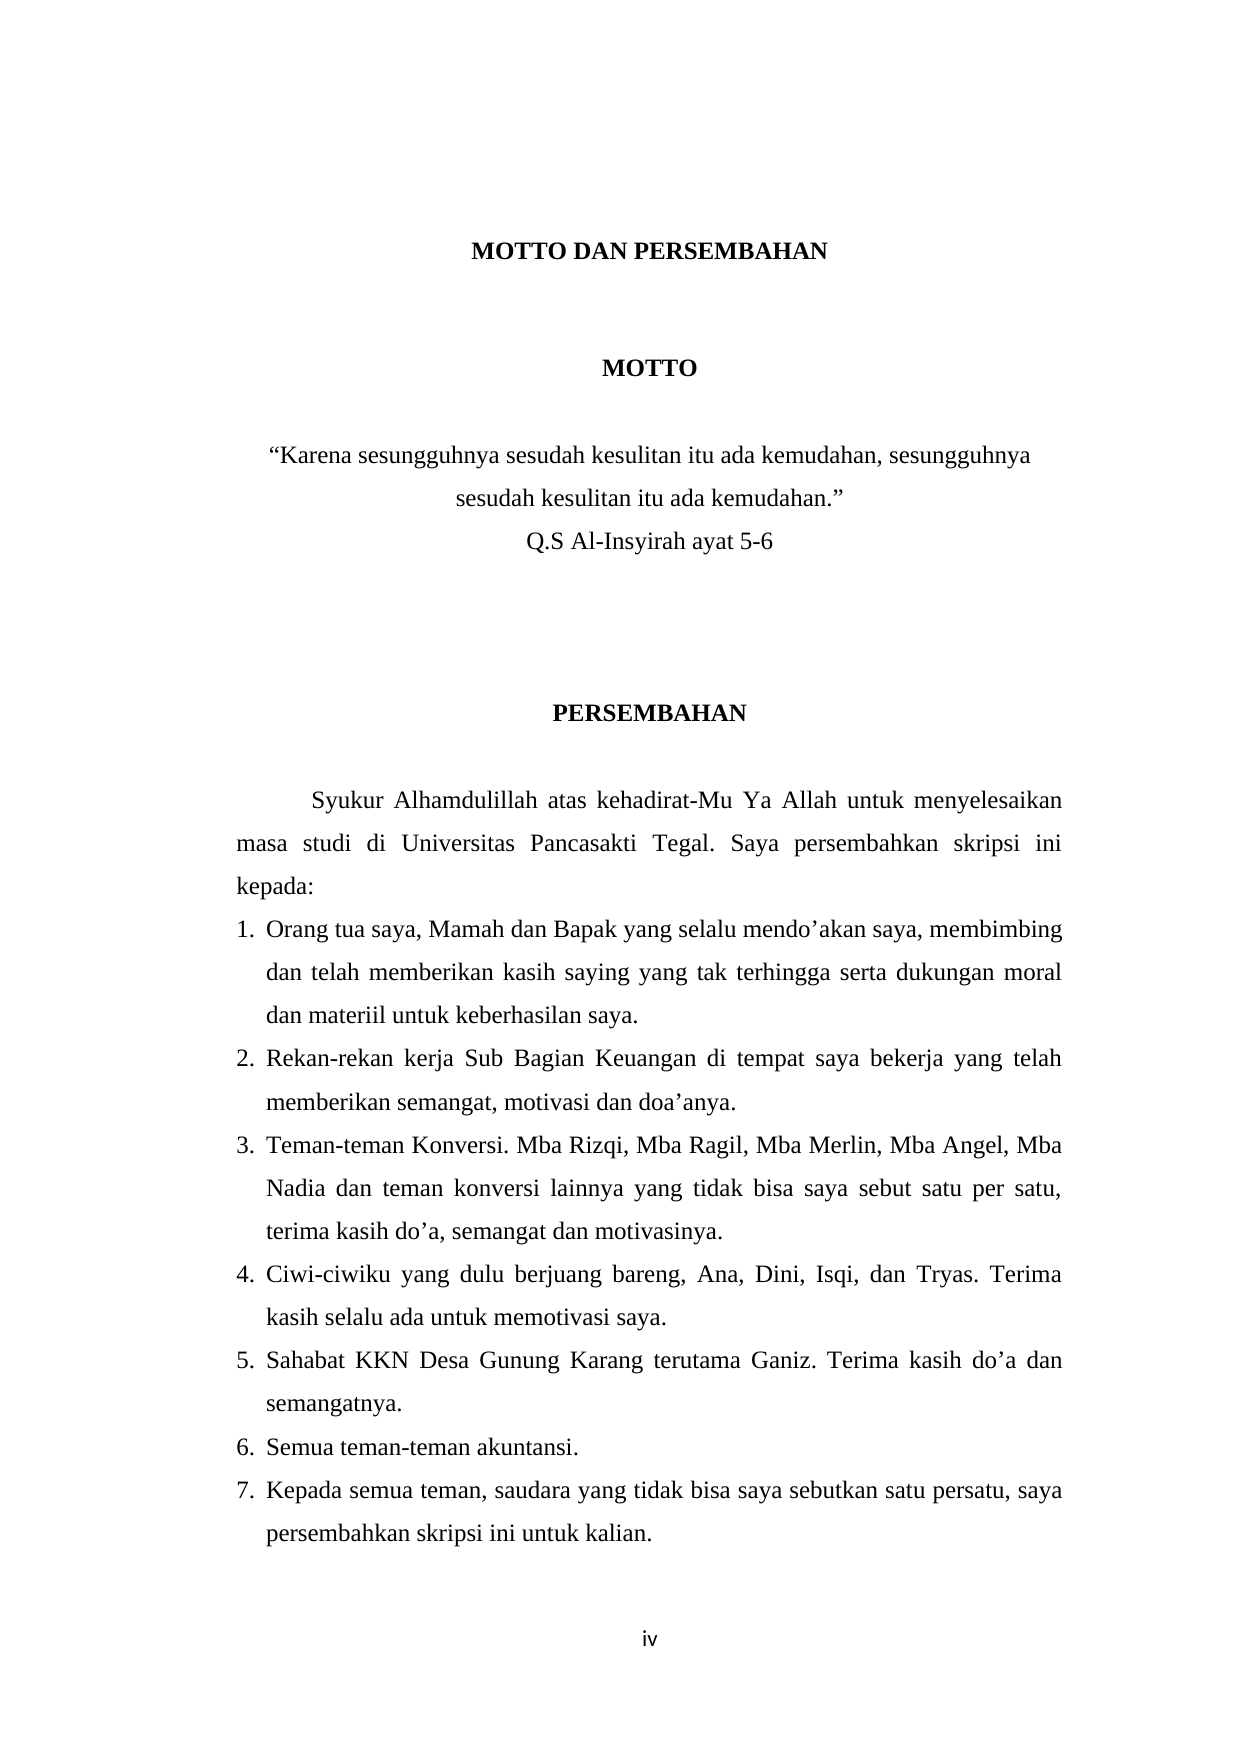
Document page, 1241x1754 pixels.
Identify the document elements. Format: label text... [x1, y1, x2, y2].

list Ciwi-ciwiku yang dulu berjuang bareng, Ana, Dini, Isqi, dan Tryas. Terima kasih selalu ada untuk memotivasi saya. [236, 1259, 1063, 1331]
list Rekan-rekan kerja Sub Bagian Keuangan di tempat saya bekerja yang telah memberikan semangat, motivasi dan doa’anya. [236, 1043, 1063, 1115]
text Q.S Al-Insyirah ayat 5-6 [236, 526, 1063, 555]
text MOTTO [236, 353, 1063, 382]
list Sahabat KKN Desa Gunung Karang terutama Ganiz. Terima kasih do’a dan semangatnya. [236, 1345, 1063, 1417]
list Semua teman-teman akuntansi. [236, 1432, 1063, 1460]
text PERSEMBAHAN [236, 698, 1063, 727]
list Teman-teman Konversi. Mba Rizqi, Mba Ragil, Mba Merlin, Mba Angel, Mba Nadia dan teman konversi lainnya yang tidak bisa saya sebut satu per satu, terima kasih do’a, semangat dan motivasinya. [236, 1130, 1063, 1245]
text Syukur Alhamdulillah atas kehadirat-Mu Ya Allah untuk menyelesaikan masa studi di Universitas Pancasakti Tegal. Saya persembahkan skripsi ini kepada: [236, 785, 1063, 900]
list Orang tua saya, Mamah dan Bapak yang selalu mendo’akan saya, membimbing dan telah memberikan kasih saying yang tak terhingga serta dukungan moral dan materiil untuk keberhasilan saya. [236, 914, 1063, 1029]
list Kepada semua teman, saudara yang tidak bisa saya sebutkan satu persatu, saya persembahkan skripsi ini untuk kalian. [236, 1475, 1063, 1547]
subtitle MOTTO DAN PERSEMBAHAN [236, 236, 1063, 265]
text “Karena sesungguhnya sesudah kesulitan itu ada kemudahan, sesungguhnya sesudah kesulitan itu ada kemudahan.” [236, 440, 1063, 512]
